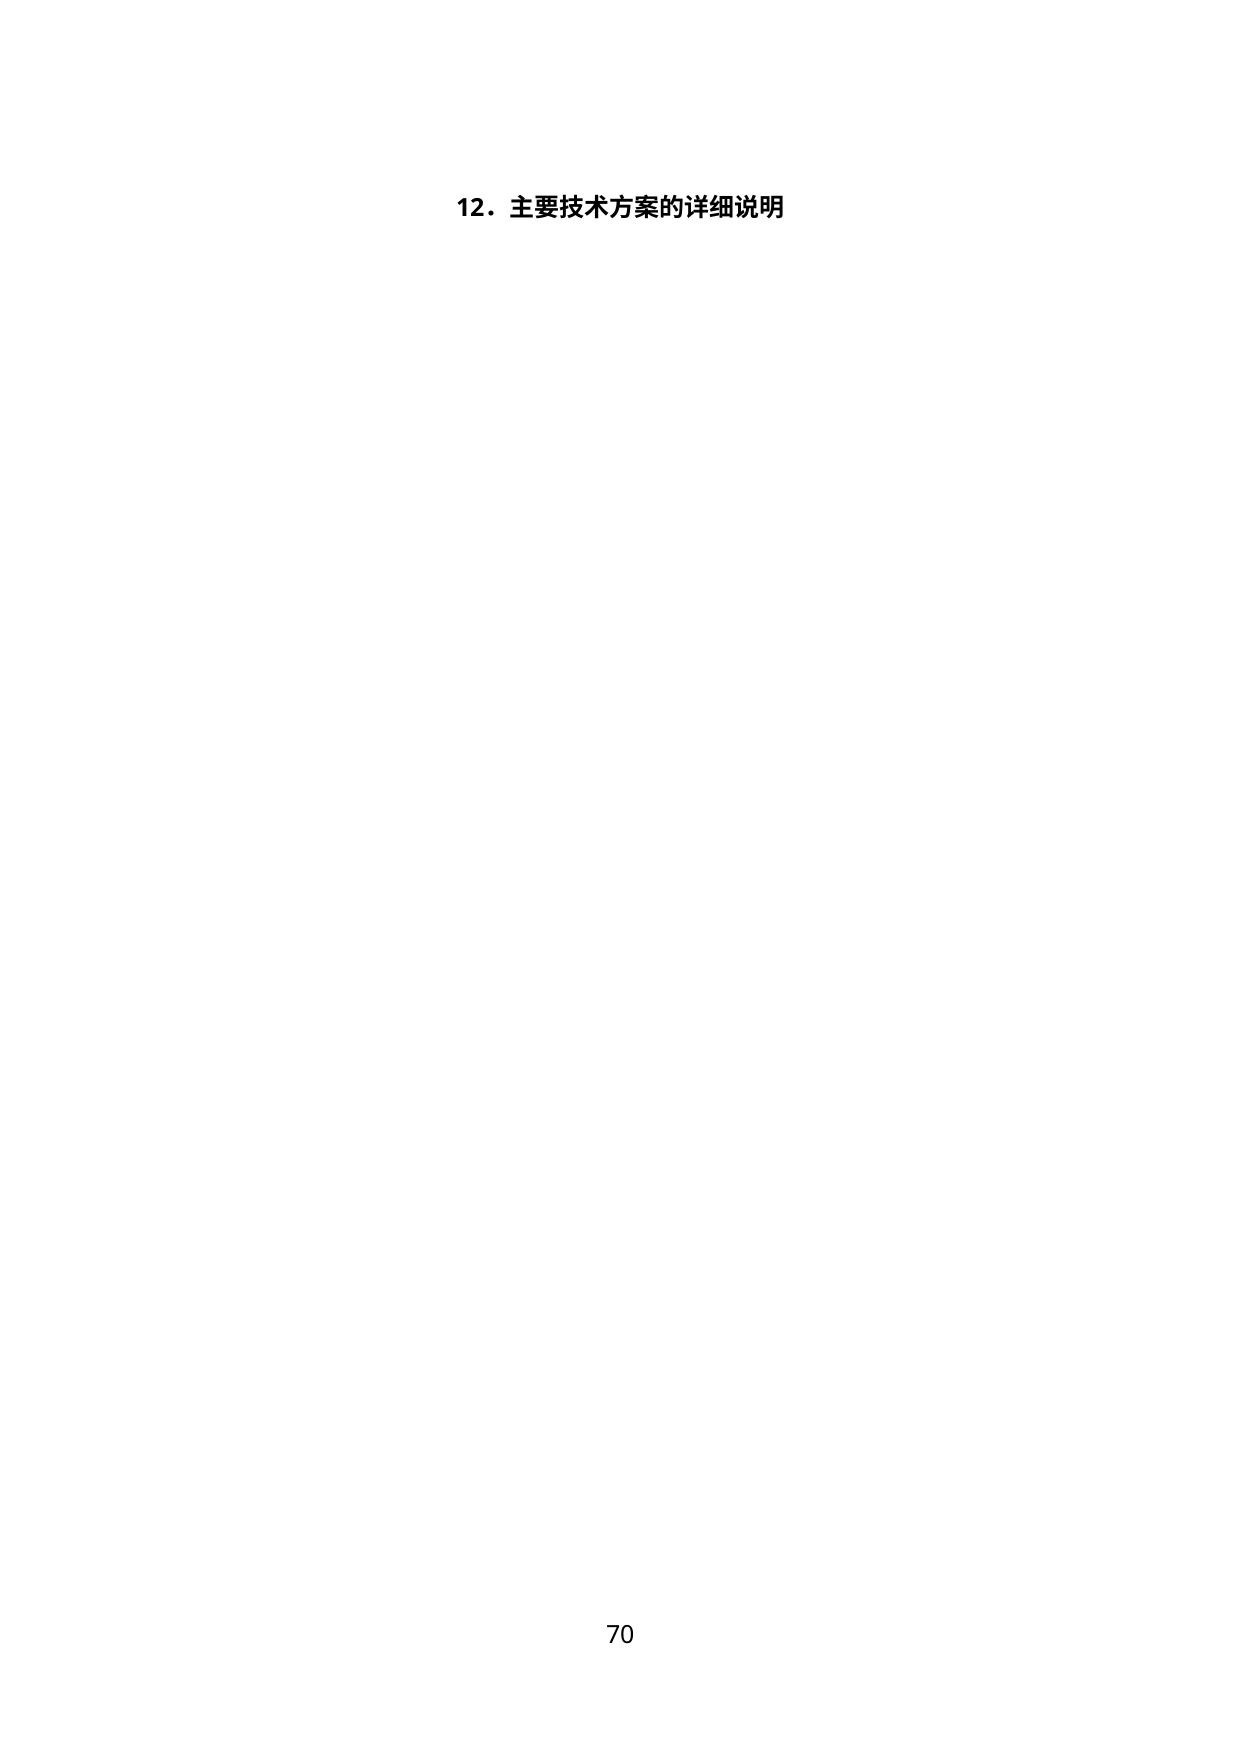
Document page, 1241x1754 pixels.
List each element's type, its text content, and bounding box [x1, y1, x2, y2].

subtitle 12．主要技术方案的详细说明 [187, 187, 1053, 224]
